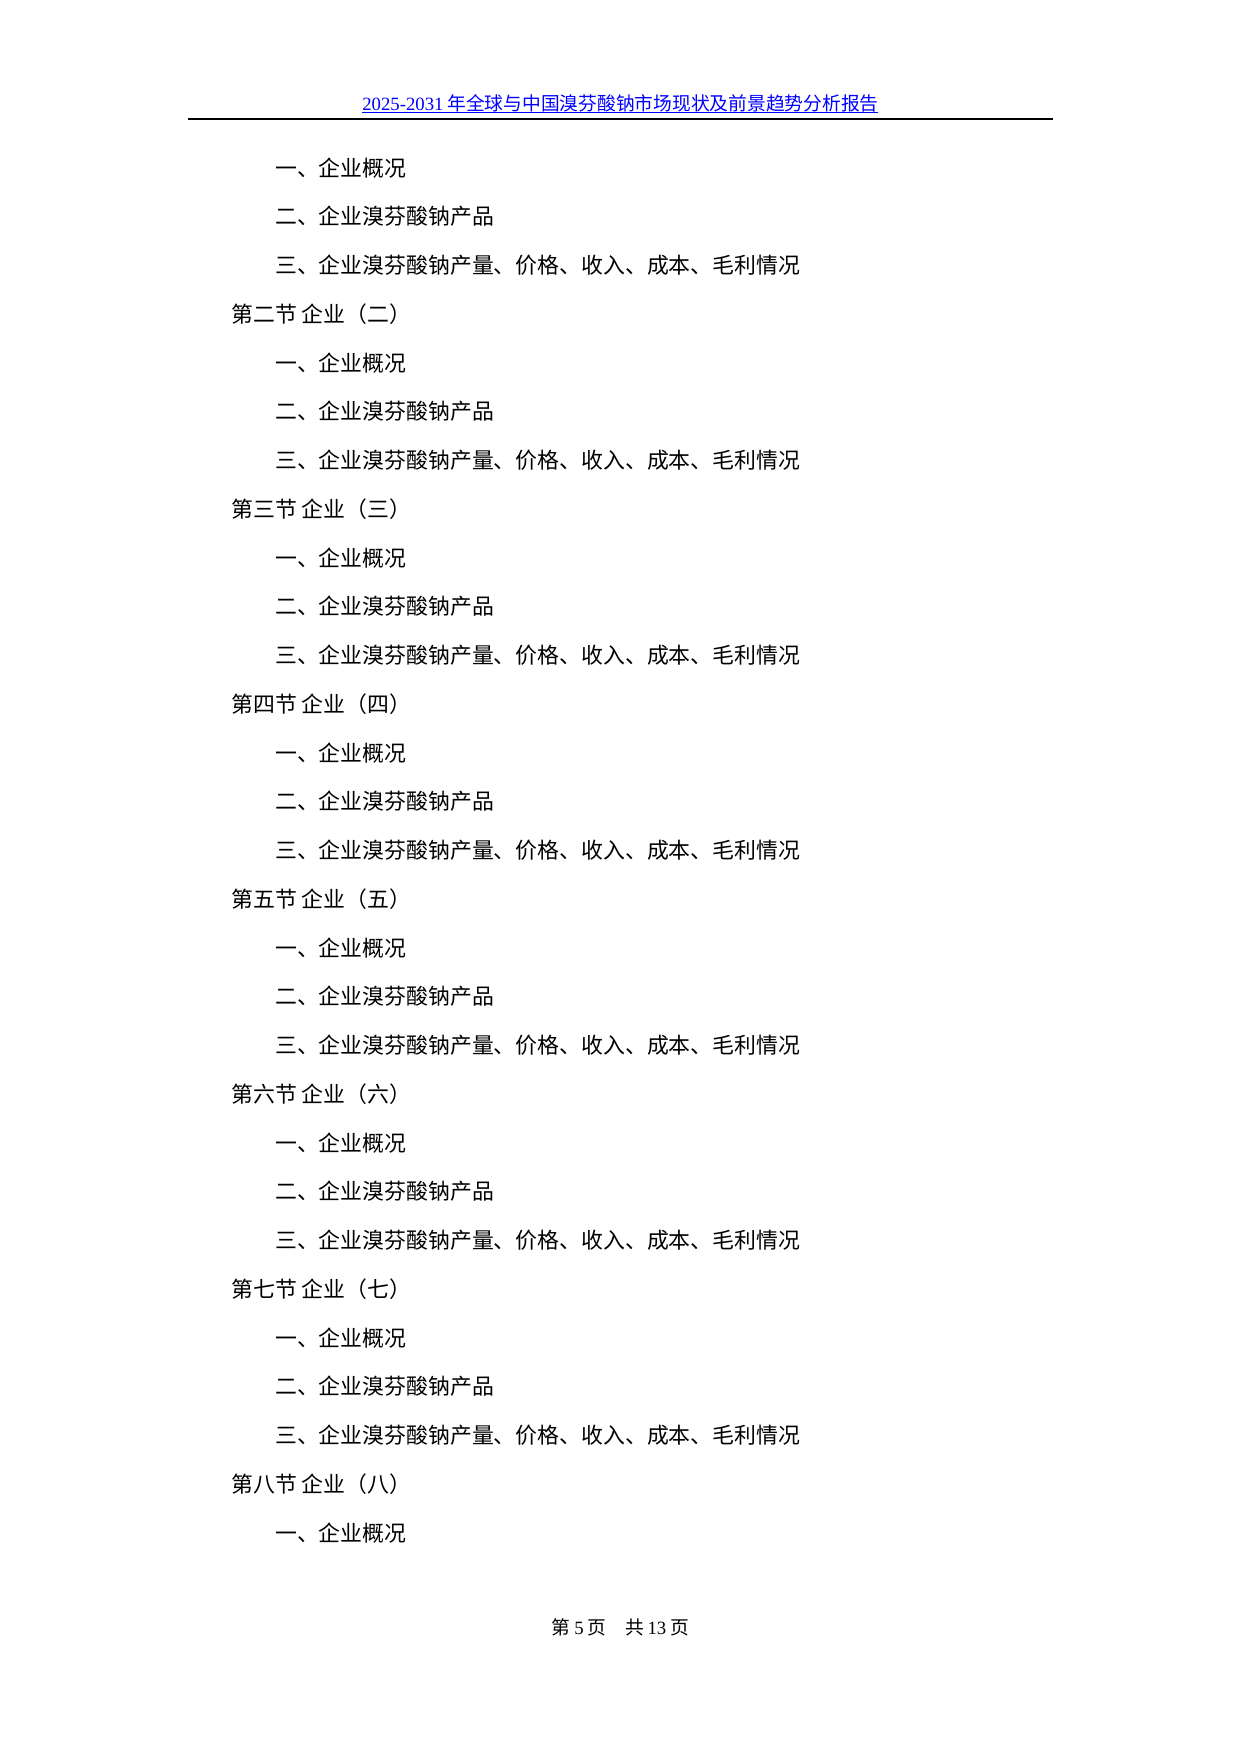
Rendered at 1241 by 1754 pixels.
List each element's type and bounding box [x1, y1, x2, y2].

text [187, 150, 1053, 1548]
